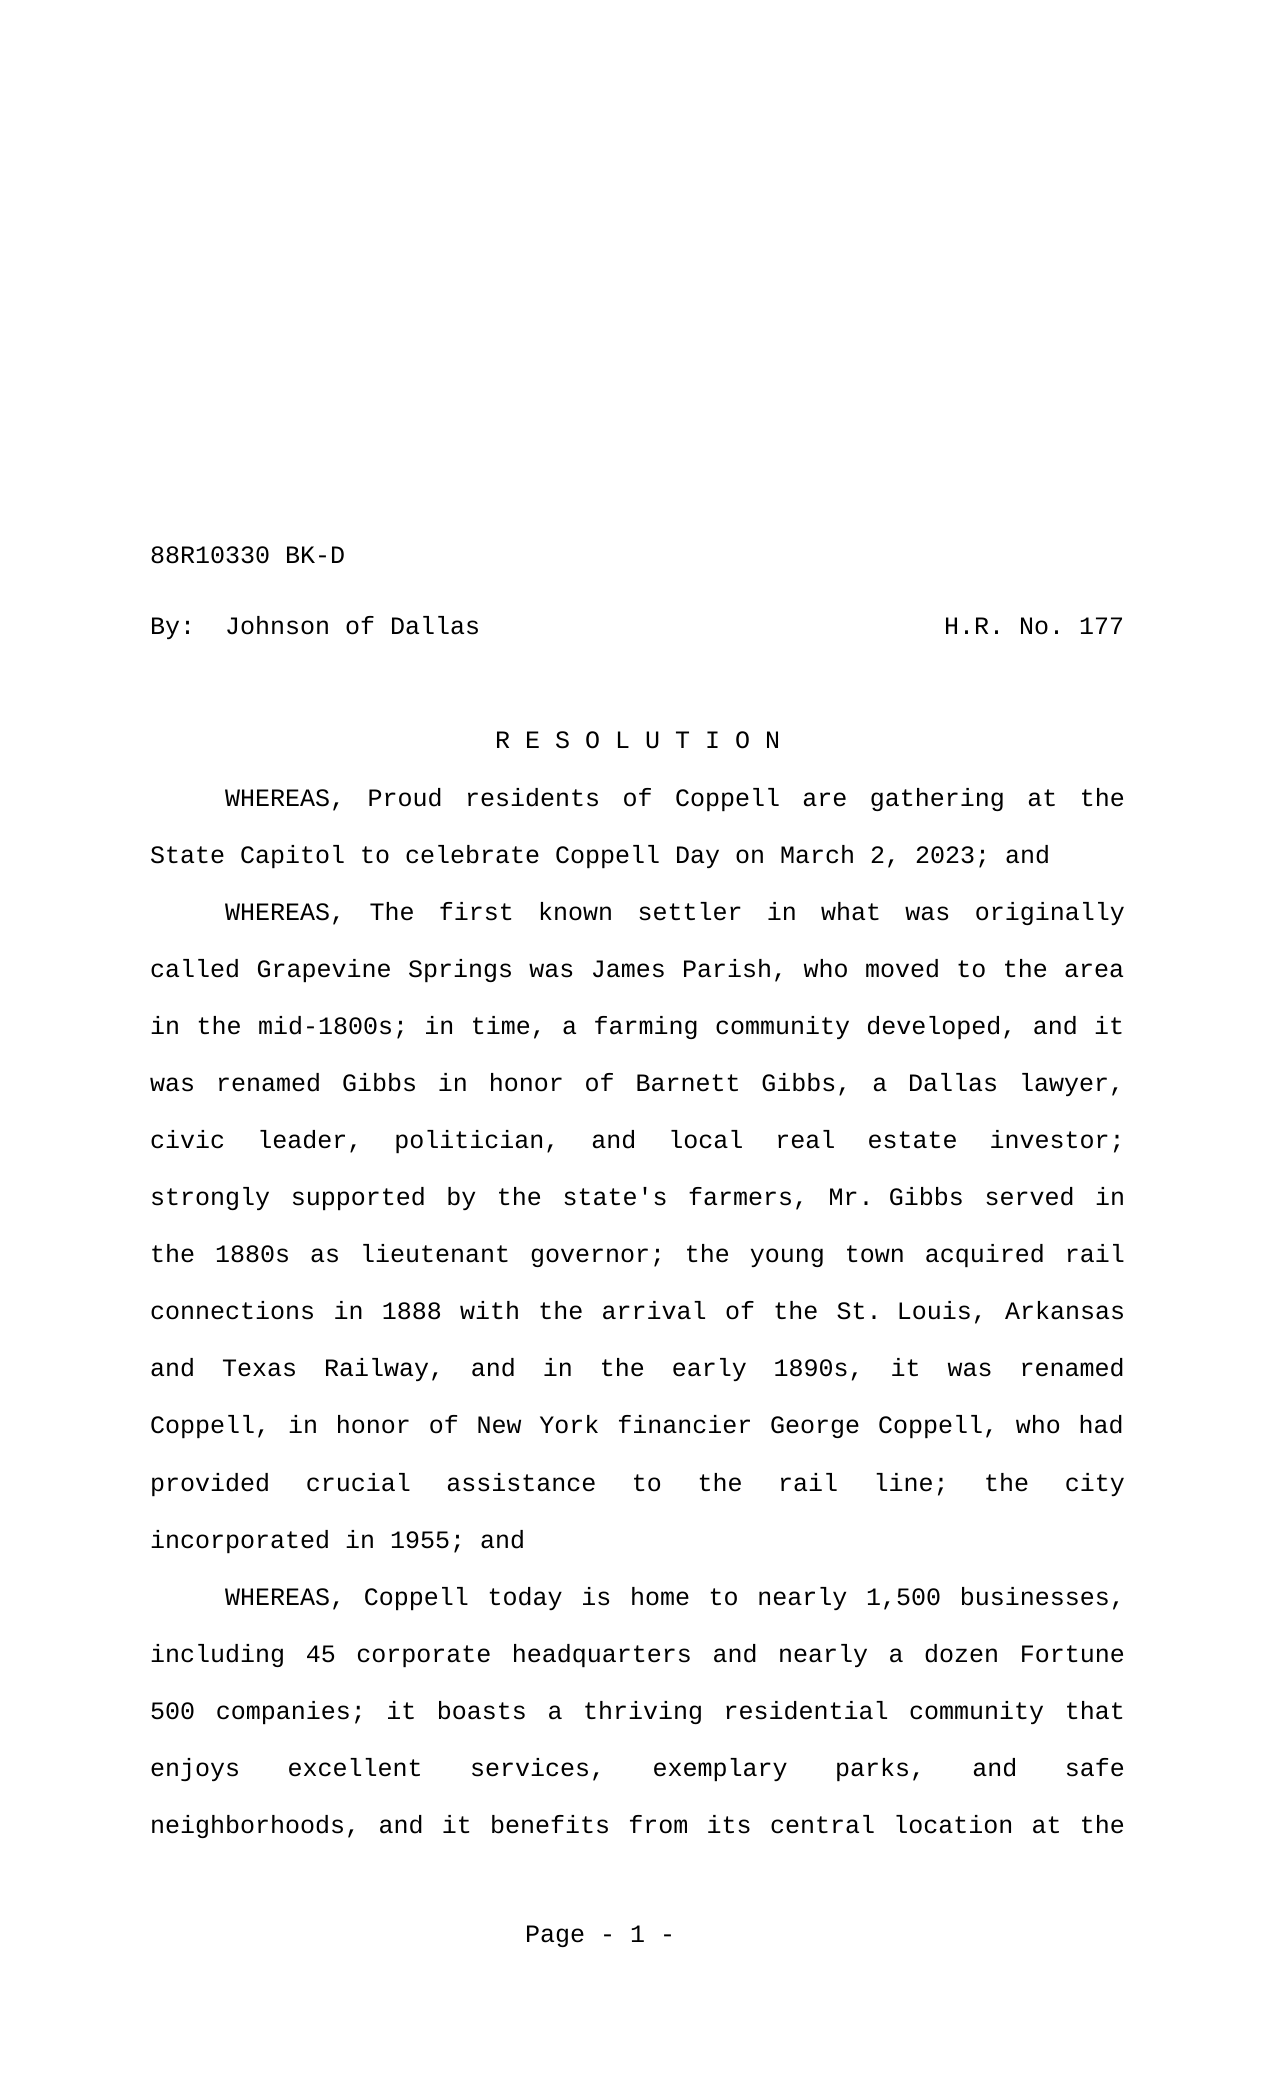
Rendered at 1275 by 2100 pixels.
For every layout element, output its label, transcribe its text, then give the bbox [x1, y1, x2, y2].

text By: Johnson of Dallas H.R. No. 177 [150, 614, 1125, 642]
text WHEREAS, Proud residents of Coppell are gathering at the State Capitol to celebrate Coppell Day on March 2, 2023; and [150, 785, 1125, 871]
text WHEREAS, The first known settler in what was originally called Grapevine Springs was James Parish, who moved to the area in the mid-1800s; in time, a farming community developed, and it was renamed Gibbs in honor of Barnett Gibbs, a Dallas lawyer, civic leader, politician, and local real estate investor; strongly supported by the state's farmers, Mr. Gibbs served in the 1880s as lieutenant governor; the young town acquired rail connections in 1888 with the arrival of the St. Louis, Arkansas and Texas Railway, and in the early 1890s, it was renamed Coppell, in honor of New York financier George Coppell, who had provided crucial assistance to the rail line; the city incorporated in 1955; and [150, 899, 1125, 1556]
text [150, 1584, 1125, 1841]
text R E S O L U T I O N [150, 728, 1125, 756]
text 88R10330 BK-D [150, 542, 1125, 571]
